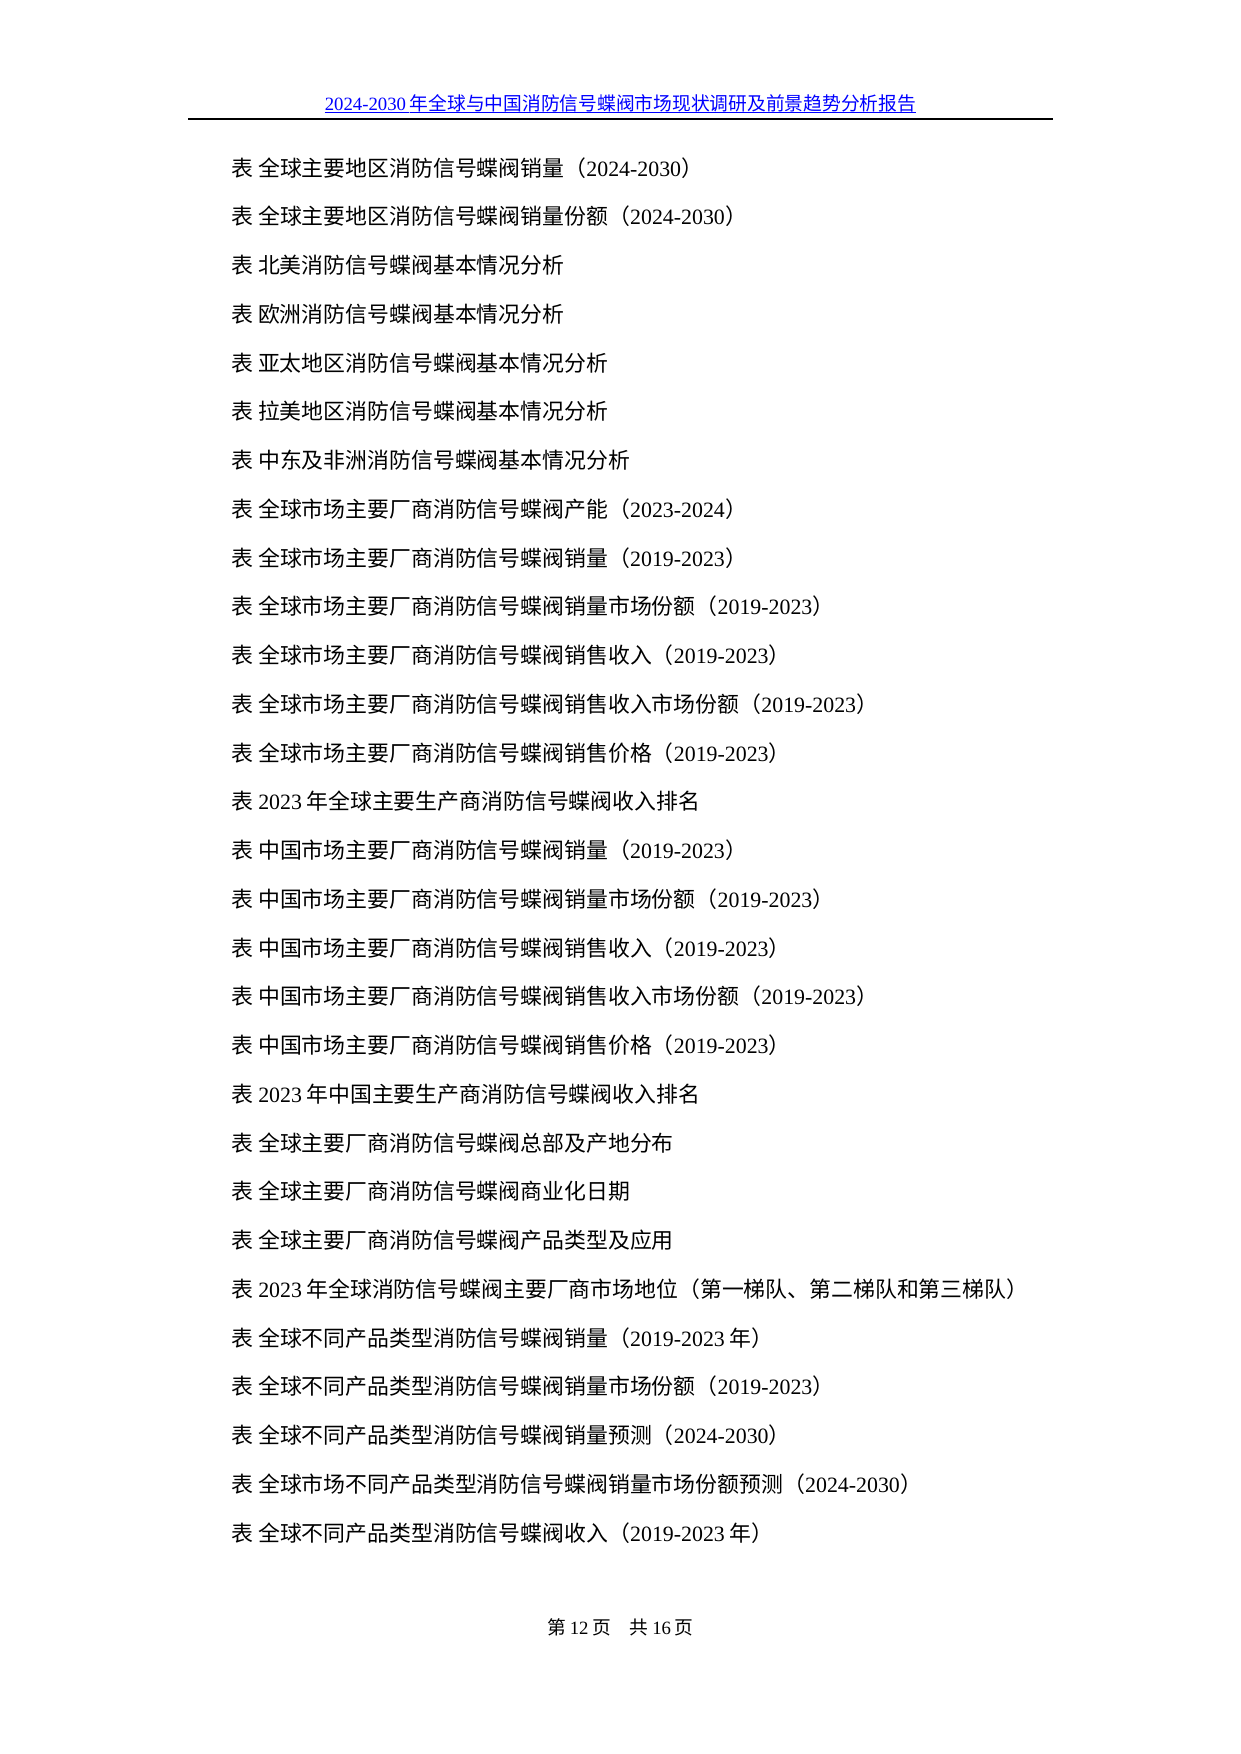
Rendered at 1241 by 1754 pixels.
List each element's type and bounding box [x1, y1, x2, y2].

text [187, 150, 1053, 1548]
